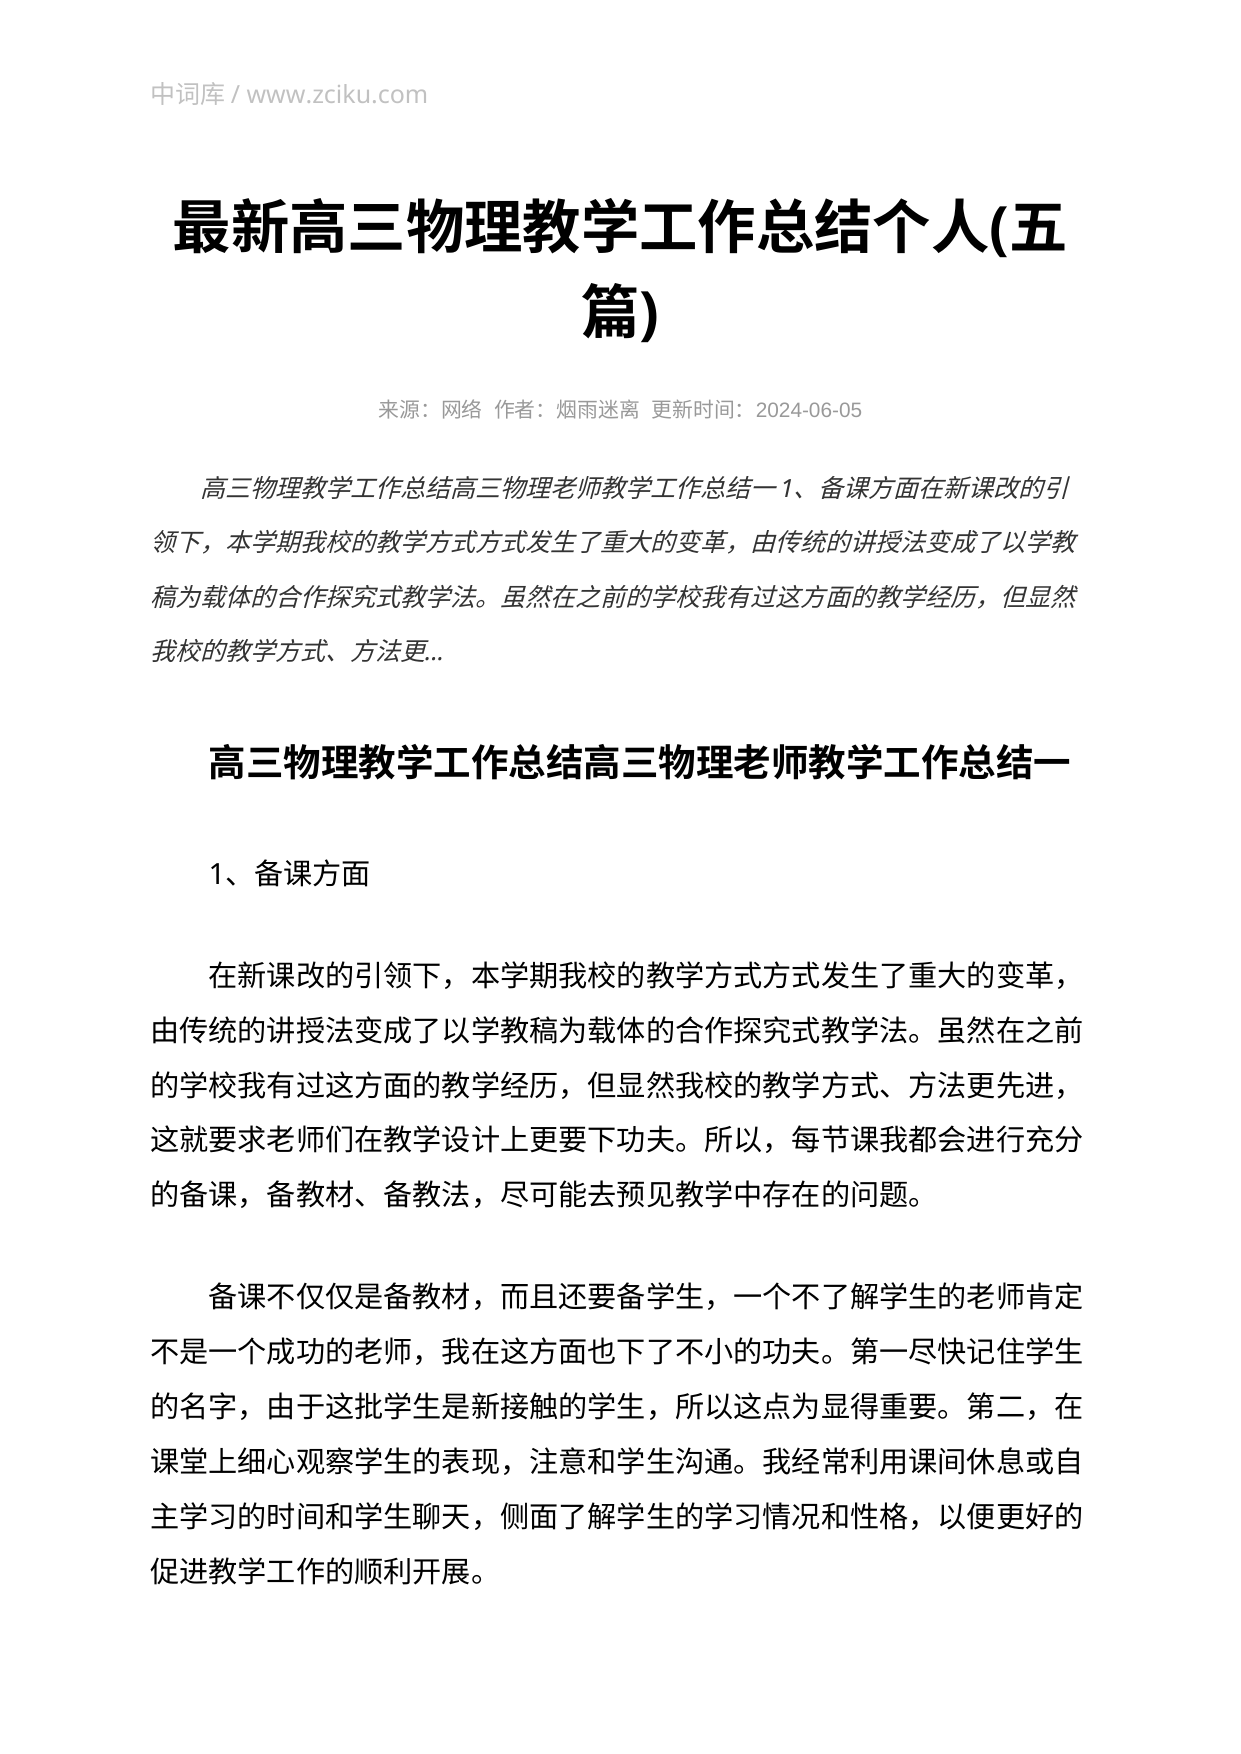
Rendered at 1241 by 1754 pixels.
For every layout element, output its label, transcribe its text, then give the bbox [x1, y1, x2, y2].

text 高三物理教学工作总结高三物理老师教学工作总结一 [150, 733, 1090, 787]
subtitle 最新高三物理教学工作总结个人(五篇) [150, 181, 1090, 351]
text 在新课改的引领下，本学期我校的教学方式方式发生了重大的变革，由传统的讲授法变成了以学教稿为载体的合作探究式教学法。虽然在之前的学校我有过这方面的教学经历，但显然我校的教学方式、方法更先进，这就要求老师们在教学设计上更要下功夫。所以，每节课我都会进行充分的备课，备教材、备教法，尽可能去预见教学中存在的问题。 [150, 952, 1090, 1214]
text 1、备课方面 [150, 850, 1090, 893]
text 高三物理教学工作总结高三物理老师教学工作总结一1、备课方面在新课改的引领下，本学期我校的教学方式方式发生了重大的变革，由传统的讲授法变成了以学教稿为载体的合作探究式教学法。虽然在之前的学校我有过这方面的教学经历，但显然我校的教学方式、方法更... [150, 468, 1090, 668]
text 备课不仅仅是备教材，而且还要备学生，一个不了解学生的老师肯定不是一个成功的老师，我在这方面也下了不小的功夫。第一尽快记住学生的名字，由于这批学生是新接触的学生，所以这点为显得重要。第二，在课堂上细心观察学生的表现，注意和学生沟通。我经常利用课间休息或自主学习的时间和学生聊天，侧面了解学生的学习情况和性格，以便更好的促进教学工作的顺利开展。 [150, 1274, 1090, 1590]
text 来源：网络 作者：烟雨迷离 更新时间：2024-06-05 [150, 398, 1090, 422]
